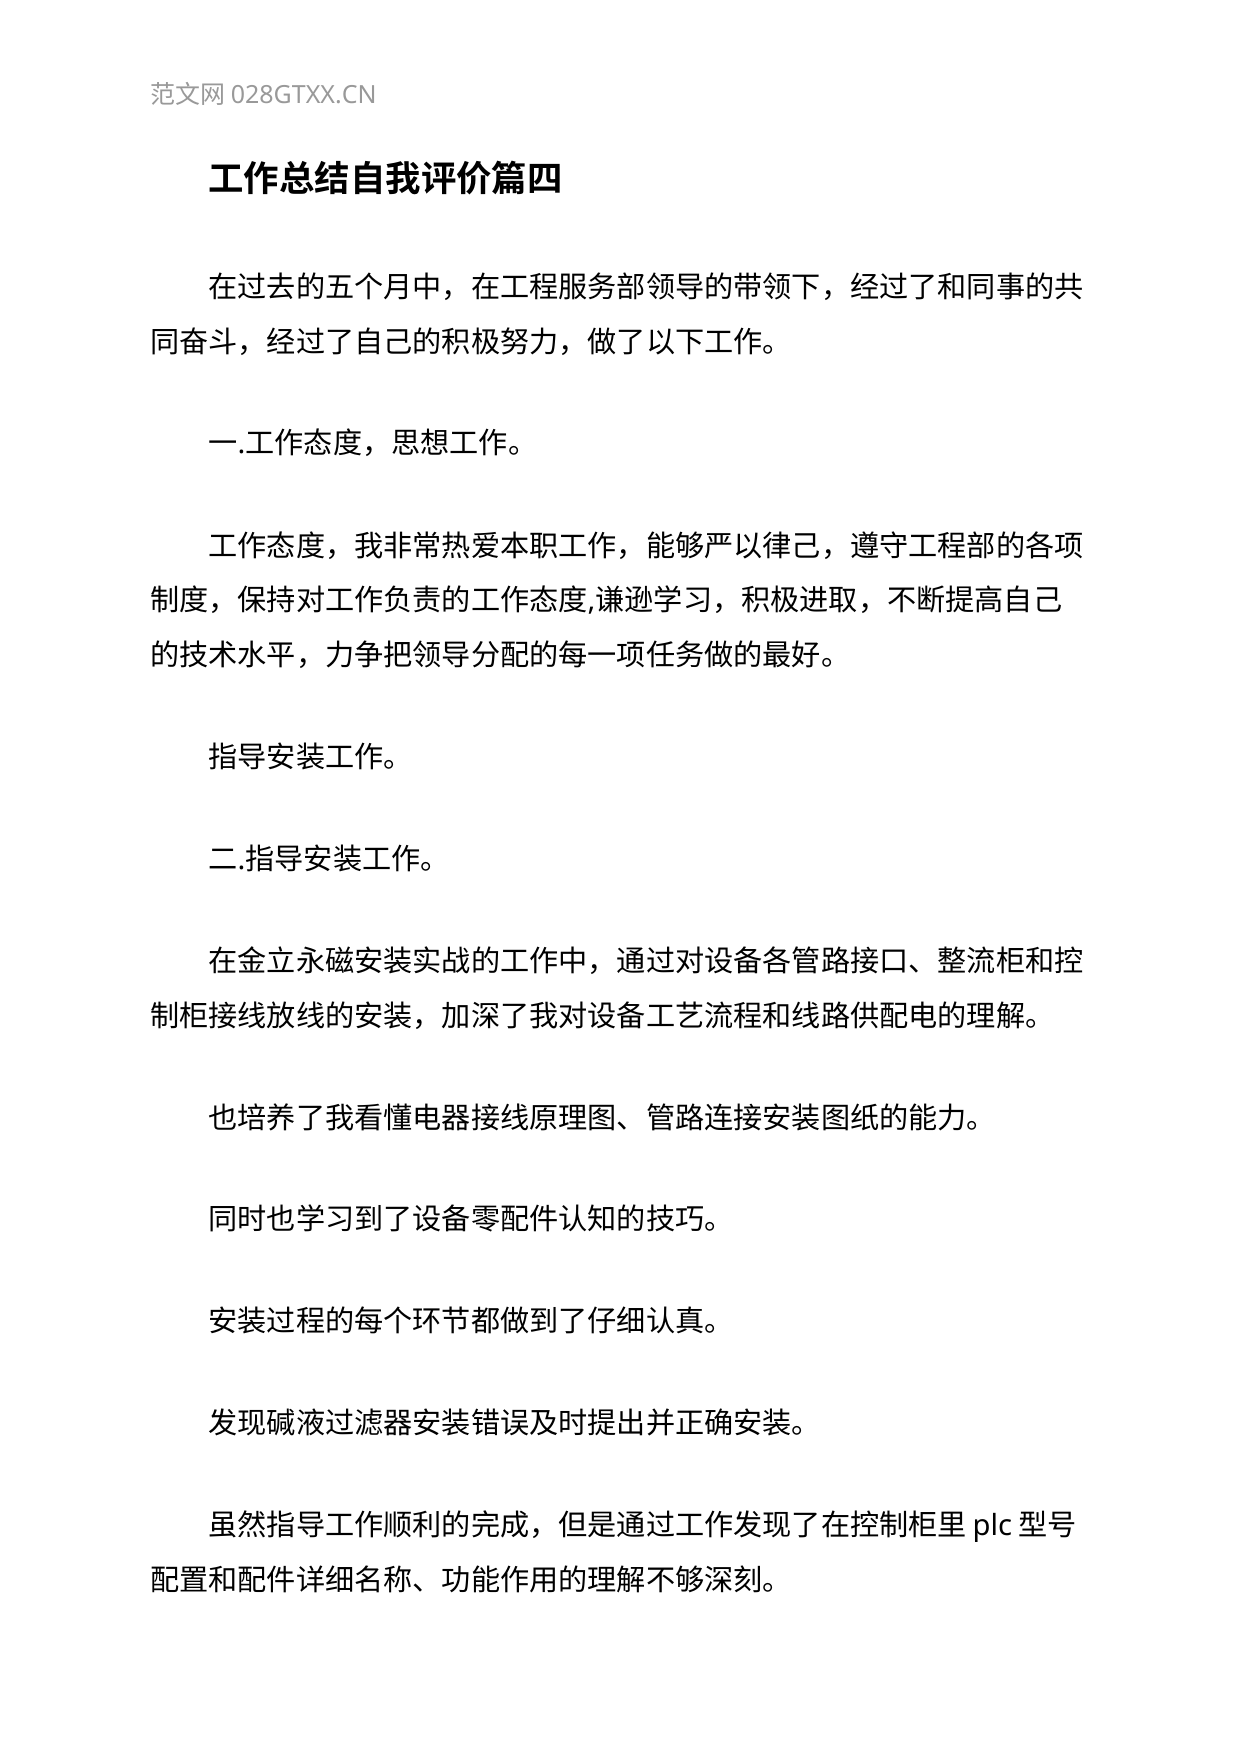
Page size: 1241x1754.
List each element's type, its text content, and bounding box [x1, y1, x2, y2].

text 一.工作态度，思想工作。 [150, 420, 1090, 462]
text 在金立永磁安装实战的工作中，通过对设备各管路接口、整流柜和控制柜接线放线的安装，加深了我对设备工艺流程和线路供配电的理解。 [150, 937, 1090, 1035]
text 安装过程的每个环节都做到了仔细认真。 [150, 1298, 1090, 1340]
text 指导安装工作。 [150, 734, 1090, 776]
text 发现碱液过滤器安装错误及时提出并正确安装。 [150, 1399, 1090, 1442]
text 在过去的五个月中，在工程服务部领导的带领下，经过了和同事的共同奋斗，经过了自己的积极努力，做了以下工作。 [150, 263, 1090, 361]
text 工作总结自我评价篇四 [150, 150, 1090, 201]
text 同时也学习到了设备零配件认知的技巧。 [150, 1196, 1090, 1238]
text 虽然指导工作顺利的完成，但是通过工作发现了在控制柜里plc型号配置和配件详细名称、功能作用的理解不够深刻。 [150, 1501, 1090, 1598]
text 工作态度，我非常热爱本职工作，能够严以律己，遵守工程部的各项制度，保持对工作负责的工作态度,谦逊学习，积极进取，不断提高自己的技术水平，力争把领导分配的每一项任务做的最好。 [150, 522, 1090, 674]
text 二.指导安装工作。 [150, 836, 1090, 878]
text 也培养了我看懂电器接线原理图、管路连接安装图纸的能力。 [150, 1094, 1090, 1136]
